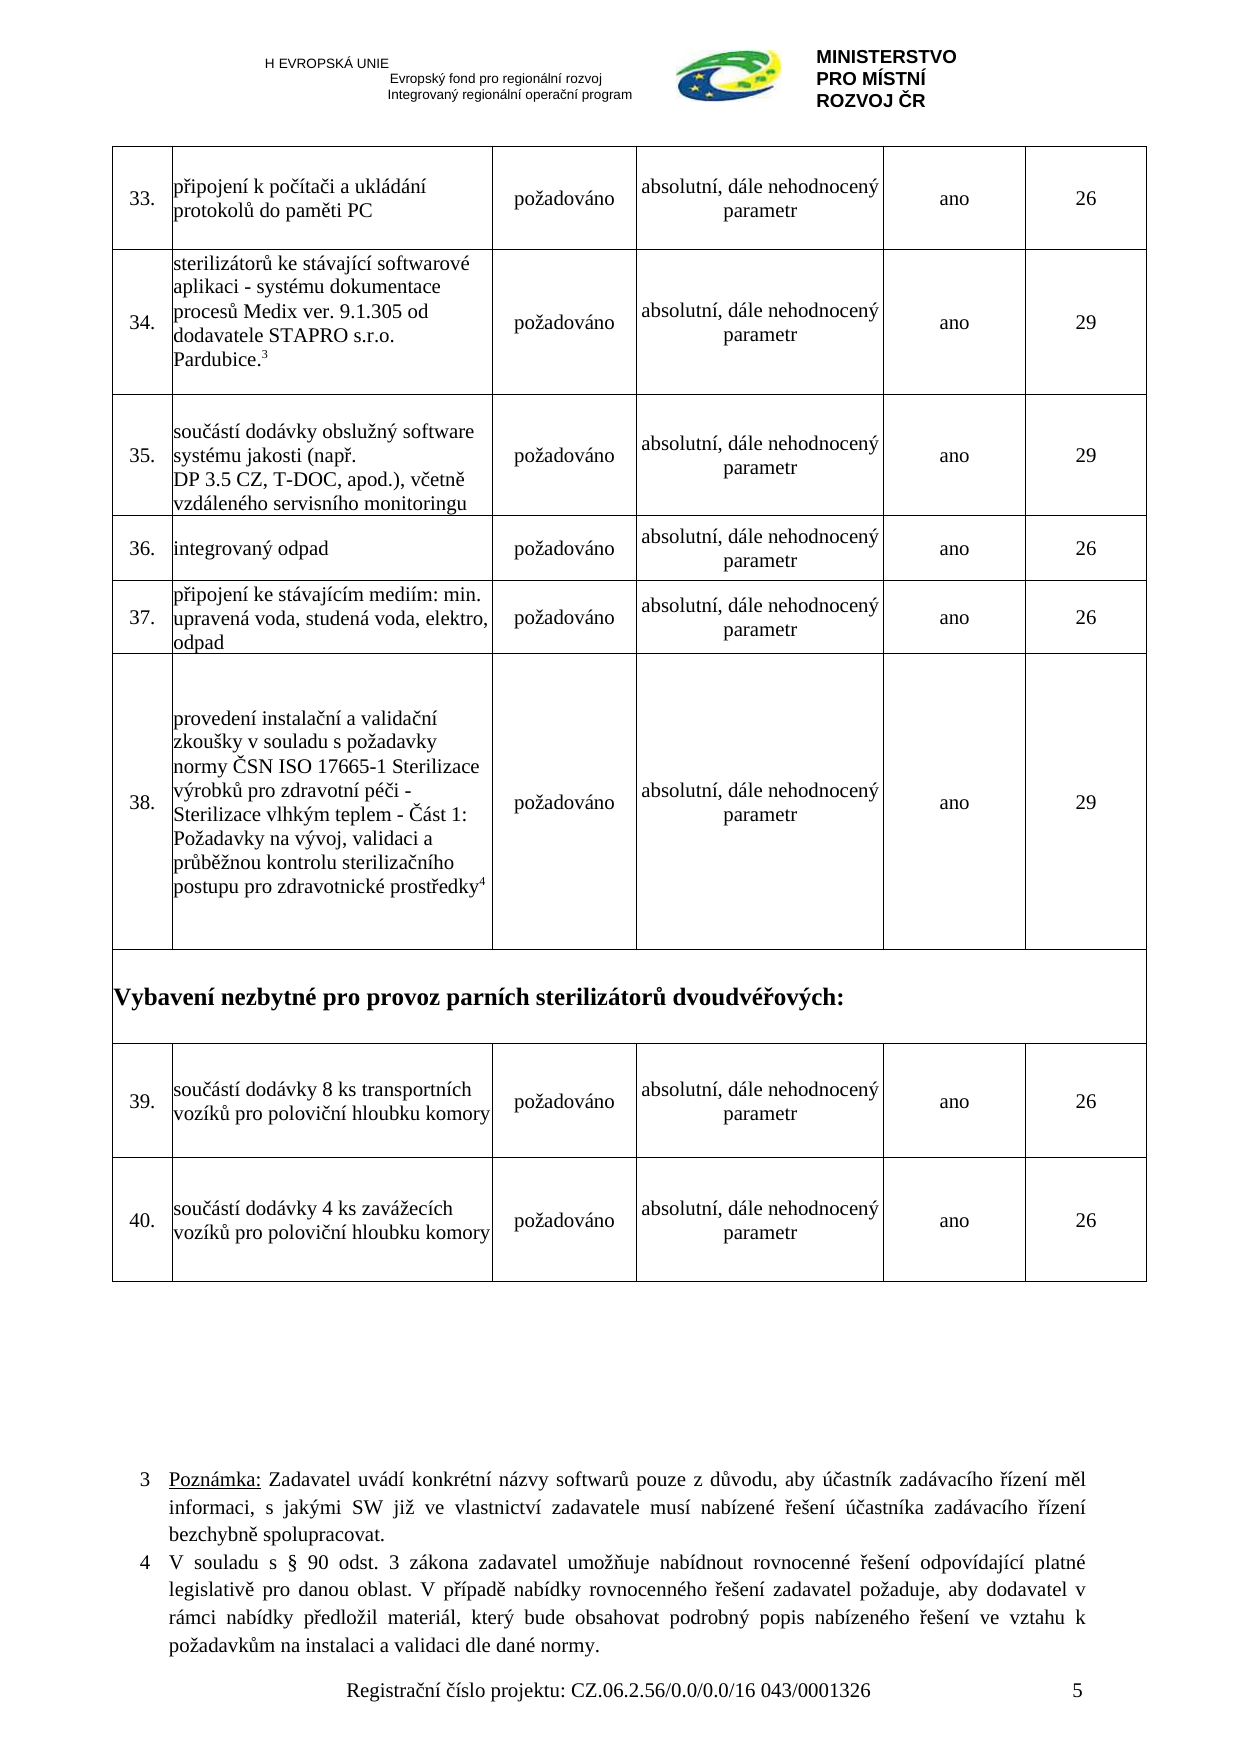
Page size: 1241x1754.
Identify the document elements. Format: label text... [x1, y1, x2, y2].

table_header připojení k počítači a ukládání protokolů do paměti PC [173, 147, 492, 249]
table_cell ano [884, 1044, 1025, 1157]
table_cell požadováno [493, 1044, 636, 1157]
table_cell požadováno [493, 581, 636, 653]
table_cell požadováno [493, 250, 636, 394]
table_cell Vybavení nezbytné pro provoz parních sterilizátorů dvoudvéřových: [113, 950, 1146, 1043]
text EVROPSKÁ UNIE [264, 56, 1148, 71]
table_header ano [884, 147, 1025, 249]
table_cell absolutní, dále nehodnocený parametr [637, 654, 883, 949]
table_cell požadováno [493, 516, 636, 580]
table_cell 37. [113, 581, 172, 653]
table_cell 35. [113, 395, 172, 515]
table_cell 38. [113, 654, 172, 949]
table_cell integrovaný odpad [173, 516, 492, 580]
table_cell připojení ke stávajícím mediím: min. upravená voda, studená voda, elektro, odpad [173, 581, 492, 653]
table_cell ano [884, 1158, 1025, 1281]
table_cell 26 [1026, 1044, 1146, 1157]
table_cell požadováno [493, 1158, 636, 1281]
table_cell ano [884, 654, 1025, 949]
table_cell ano [884, 516, 1025, 580]
text Evropský fond pro regionální rozvoj Integrovaný regionální operační program [387, 71, 646, 102]
table_cell absolutní, dále nehodnocený parametr [637, 250, 883, 394]
table_cell požadováno [493, 395, 636, 515]
table_cell 40. [113, 1158, 172, 1281]
table_cell 34. [113, 250, 172, 394]
table_cell požadováno [493, 654, 636, 949]
table_cell absolutní, dále nehodnocený parametr [637, 581, 883, 653]
table_cell 29 [1026, 250, 1146, 394]
table_cell ano [884, 581, 1025, 653]
table_cell 26 [1026, 516, 1146, 580]
table_cell 26 [1026, 1158, 1146, 1281]
table_cell provedení instalační a validační zkoušky v souladu s požadavky normy ČSN ISO 17665-1 Sterilizace výrobků pro zdravotní péči - Sterilizace vlhkým teplem - Část 1: Požadavky na vývoj, validaci a průběžnou kontrolu sterilizačního postupu pro zdravotnické prostředky [173, 654, 492, 949]
table_cell absolutní, dále nehodnocený parametr [637, 395, 883, 515]
table_cell součástí dodávky 4 ks zavážecích vozíků pro poloviční hloubku komory [173, 1158, 492, 1281]
table_header 26 [1026, 147, 1146, 249]
table_header 33. [113, 147, 172, 249]
table_cell 29 [1026, 654, 1146, 949]
table_cell ano [884, 250, 1025, 394]
table_cell absolutní, dále nehodnocený parametr [637, 516, 883, 580]
table_header absolutní, dále nehodnocený parametr [637, 147, 883, 249]
table_cell součástí dodávky obslužný software systému jakosti (např. DP 3.5 CZ, T-DOC, apod.), včetně vzdáleného servisního monitoringu [173, 395, 492, 515]
table_cell součástí dodávky 8 ks transportních vozíků pro poloviční hloubku komory [173, 1044, 492, 1157]
picture [675, 71, 782, 102]
picture [675, 50, 782, 56]
table_cell absolutní, dále nehodnocený parametr [637, 1158, 883, 1281]
table_cell 36. [113, 516, 172, 580]
table_cell 39. [113, 1044, 172, 1157]
table_cell 29 [1026, 395, 1146, 515]
table_cell 26 [1026, 581, 1146, 653]
table_cell absolutní, dále nehodnocený parametr [637, 1044, 883, 1157]
table_header požadováno [493, 147, 636, 249]
table_cell zajištění funkčního připojení sterilizátorů ke stávající softwarové aplikaci - systému dokumentace procesů Medix ver. 9.1.305 od dodavatele STAPRO s.r.o. Pardubice. [173, 250, 492, 394]
table_cell ano [884, 395, 1025, 515]
